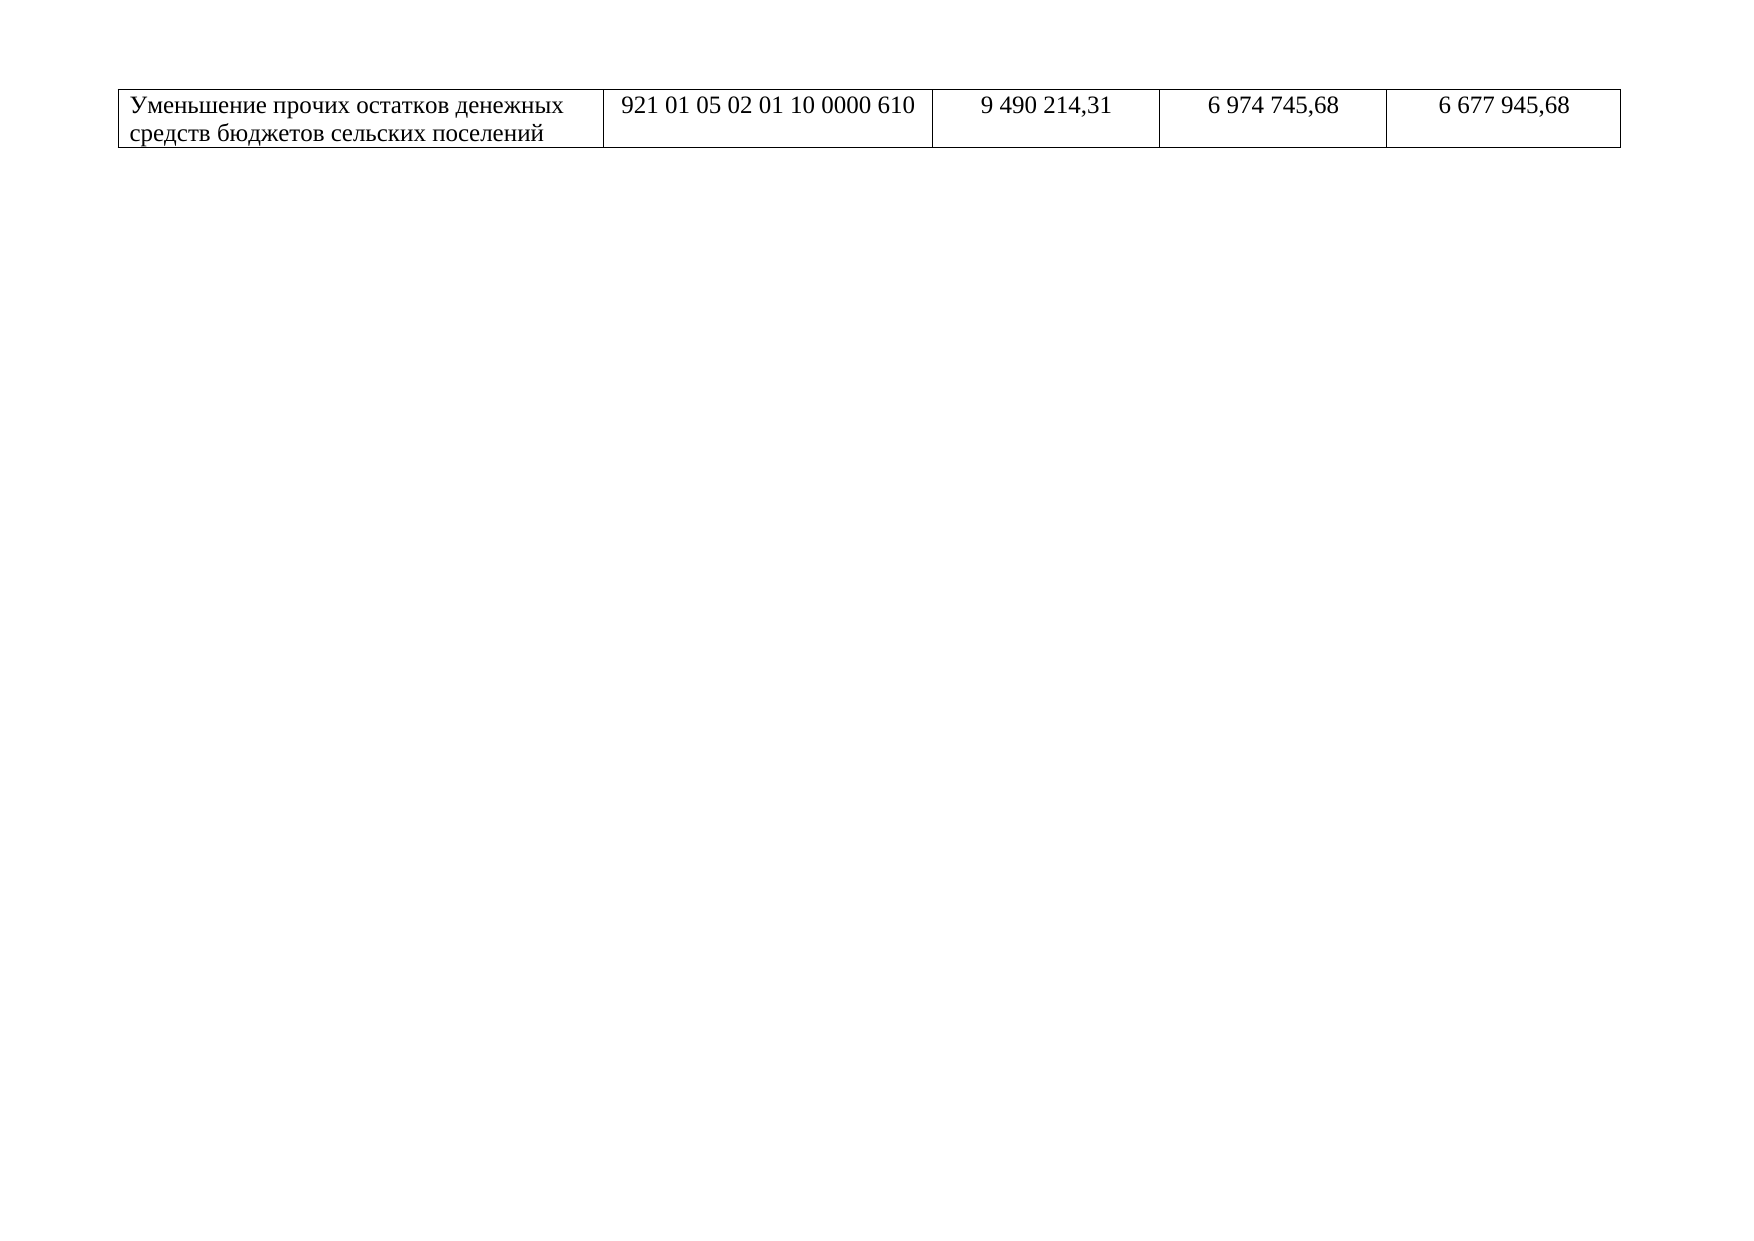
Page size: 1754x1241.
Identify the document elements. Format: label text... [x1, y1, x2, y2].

table_cell 6 677 945,68 [1387, 90, 1620, 147]
table_cell Уменьшение прочих остатков денежных средств бюджетов сельских поселений [119, 90, 603, 147]
table_cell 921 01 05 02 01 10 0000 610 [604, 90, 932, 147]
table_cell 9 490 214,31 [933, 90, 1159, 147]
table_cell 6 974 745,68 [1160, 90, 1386, 147]
